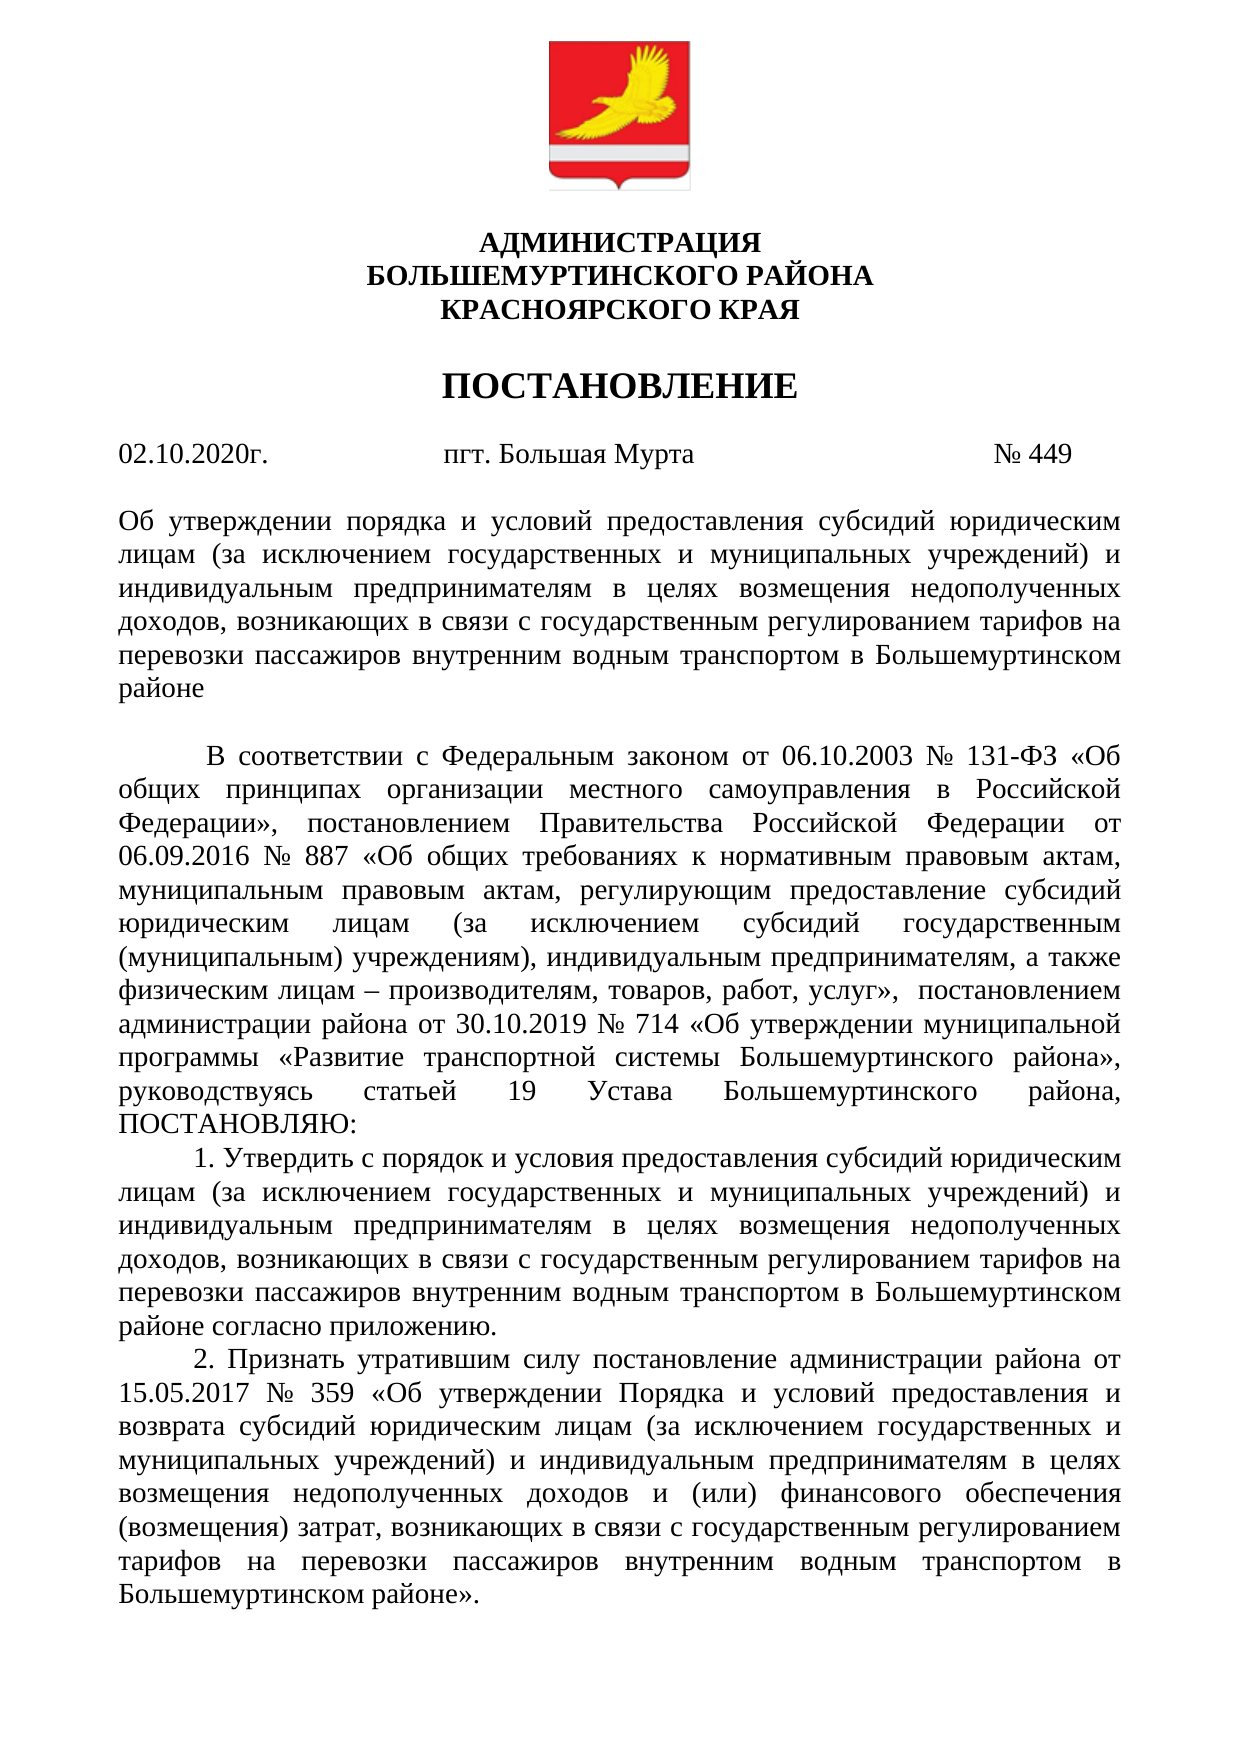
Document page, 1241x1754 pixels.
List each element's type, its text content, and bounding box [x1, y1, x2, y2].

text 1. Утвердить с порядок и условия предоставления субсидий юридическим лицам (за исключением государственных и муниципальных учреждений) и индивидуальным предпринимателям в целях возмещения недополученных доходов, возникающих в связи с государственным регулированием тарифов на перевозки пассажиров внутренним водным транспортом в Большемуртинском районе согласно приложению. [118, 1140, 1122, 1341]
text БОЛЬШЕМУРТИНСКОГО РАЙОНА [118, 258, 1122, 292]
text В соответствии с Федеральным законом от 06.10.2003 № 131-ФЗ «Об общих принципах организации местного самоуправления в Российской Федерации», постановлением Правительства Российской Федерации от 06.09.2016 № 887 «Об общих требованиях к нормативным правовым актам, муниципальным правовым актам, регулирующим предоставление субсидий юридическим лицам (за исключением субсидий государственным (муниципальным) учреждениям), индивидуальным предпринимателям, а также физическим лицам – производителям, товаров, работ, услуг», постановлением администрации района от 30.10.2019 № 714 «Об утверждении муниципальной программы «Развитие транспортной системы Большемуртинского района», руководствуясь статьей 19 Устава Большемуртинского района, ПОСТАНОВЛЯЮ: [118, 738, 1122, 1140]
text ПОСТАНОВЛЕНИЕ [118, 364, 1122, 407]
text 02.10.2020г. пгт. Большая Мурта № 449 [118, 436, 1122, 469]
text АДМИНИСТРАЦИЯ [118, 225, 1122, 258]
picture [549, 41, 692, 192]
text Об утверждении порядка и условий предоставления субсидий юридическим лицам (за исключением государственных и муниципальных учреждений) и индивидуальным предпринимателям в целях возмещения недополученных доходов, возникающих в связи с государственным регулированием тарифов на перевозки пассажиров внутренним водным транспортом в Большемуртинском районе [118, 503, 1122, 704]
text КРАСНОЯРСКОГО КРАЯ [118, 292, 1122, 326]
text 2. Признать утратившим силу постановление администрации района от 15.05.2017 № 359 «Об утверждении Порядка и условий предоставления и возврата субсидий юридическим лицам (за исключением государственных и муниципальных учреждений) и индивидуальным предпринимателям в целях возмещения недополученных доходов и (или) финансового обеспечения (возмещения) затрат, возникающих в связи с государственным регулированием тарифов на перевозки пассажиров внутренним водным транспортом в Большемуртинском районе». [118, 1341, 1122, 1610]
